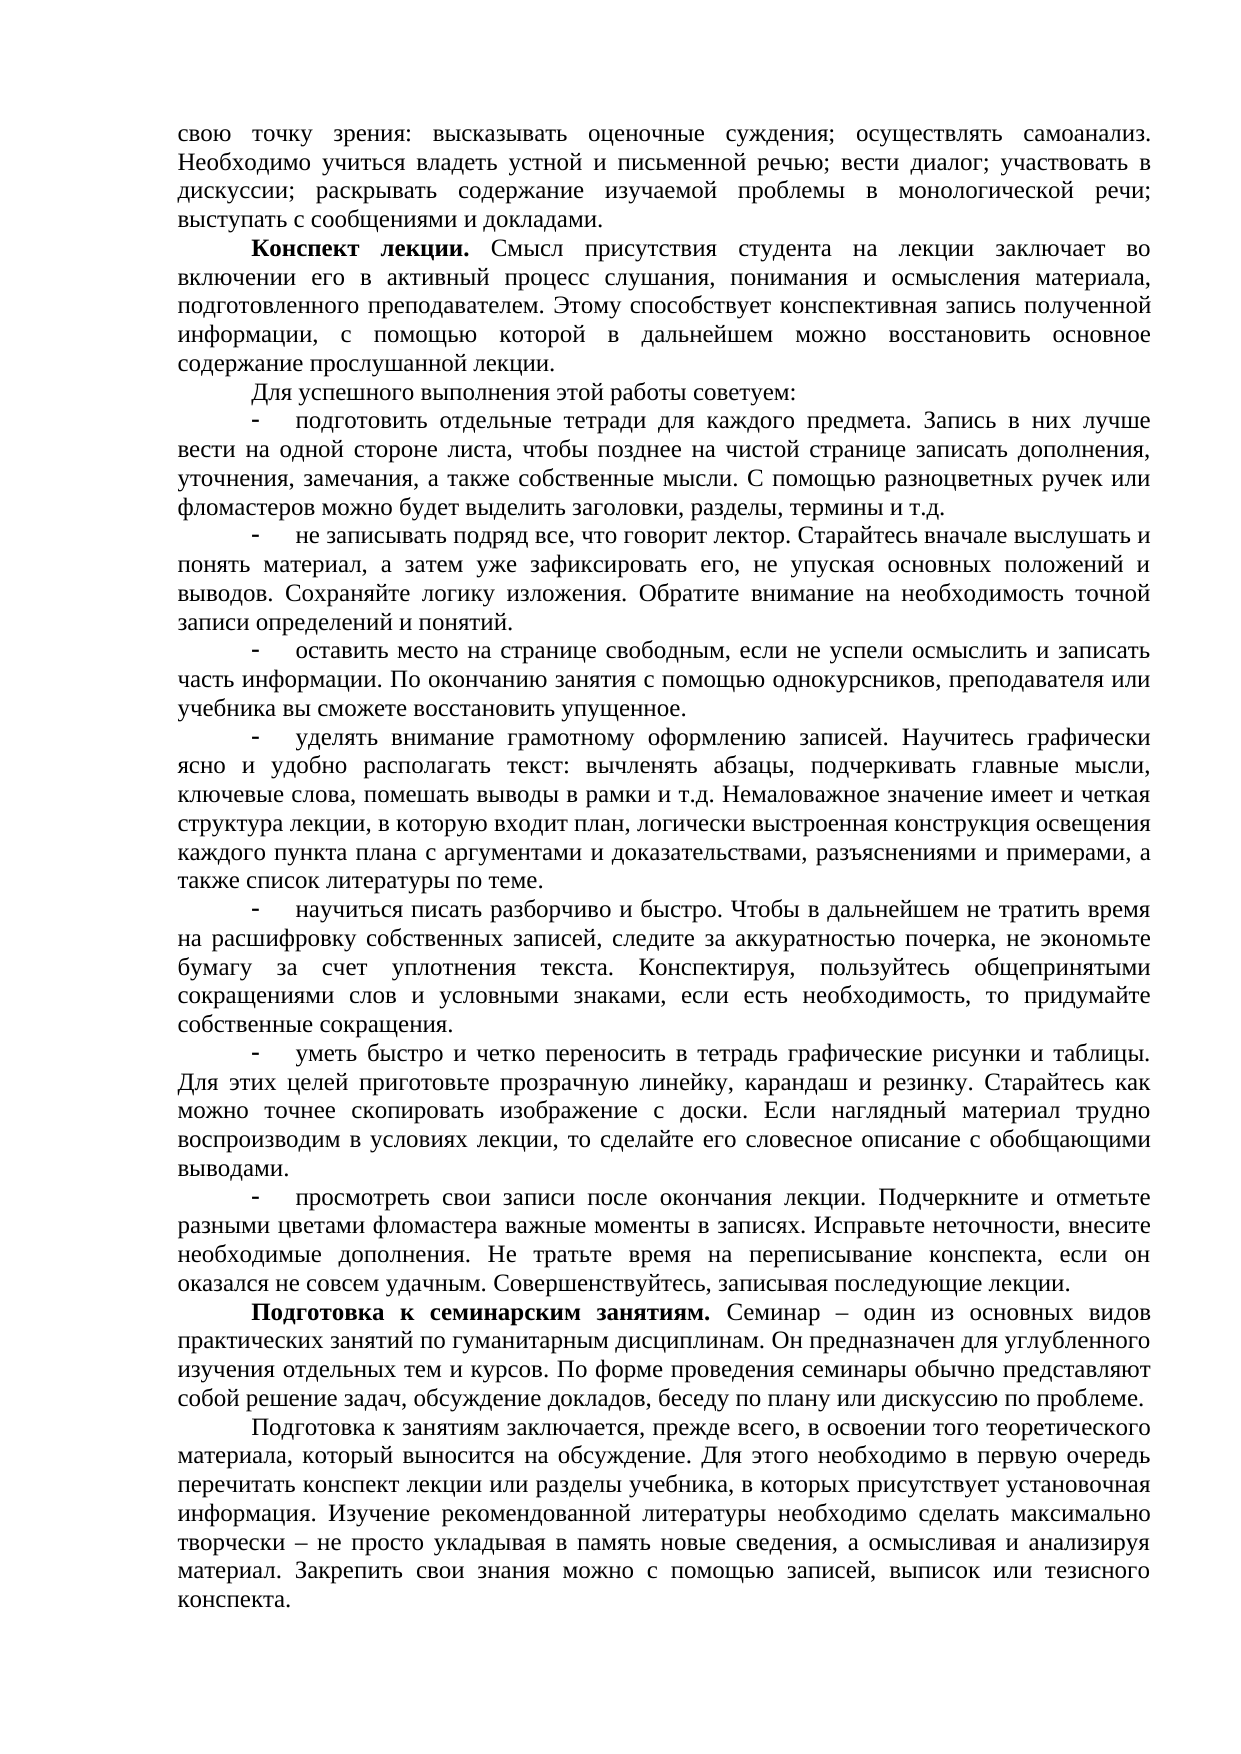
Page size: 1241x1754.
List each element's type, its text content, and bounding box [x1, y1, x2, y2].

list уметь быстро и четко переносить в тетрадь графические рисунки и таблицы. Для этих целей приготовьте прозрачную линейку, карандаш и резинку. Старайтесь как можно точнее скопировать изображение с доски. Если наглядный материал трудно воспроизводим в условиях лекции, то сделайте его словесное описание с обобщающими выводами. [177, 1038, 1152, 1182]
list уделять внимание грамотному оформлению записей. Научитесь графически ясно и удобно располагать текст: вычленять абзацы, подчеркивать главные мысли, ключевые слова, помешать выводы в рамки и т.д. Немаловажное значение имеет и четкая структура лекции, в которую входит план, логически выстроенная конструкция освещения каждого пункта плана с аргументами и доказательствами, разъяснениями и примерами, а также список литературы по теме. [177, 722, 1152, 894]
list оставить место на странице свободным, если не успели осмыслить и записать часть информации. По окончанию занятия с помощью однокурсников, преподавателя или учебника вы сможете восстановить упущенное. [177, 636, 1152, 722]
list просмотреть свои записи после окончания лекции. Подчеркните и отметьте разными цветами фломастера важные моменты в записях. Исправьте неточности, внесите необходимые дополнения. Не тратьте время на переписывание конспекта, если он оказался не совсем удачным. Совершенствуйтесь, записывая последующие лекции. [177, 1182, 1152, 1297]
text Подготовка к семинарским занятиям. Семинар – один из основных видов практических занятий по гуманитарным дисциплинам. Он предназначен для углубленного изучения отдельных тем и курсов. По форме проведения семинары обычно представляют собой решение задач, обсуждение докладов, беседу по плану или дискуссию по проблеме. [177, 1297, 1152, 1412]
text Конспект лекции. Смысл присутствия студента на лекции заключает во включении его в активный процесс слушания, понимания и осмысления материала, подготовленного преподавателем. Этому способствует конспективная запись полученной информации, с помощью которой в дальнейшем можно восстановить основное содержание прослушанной лекции. [177, 233, 1152, 377]
list научиться писать разборчиво и быстро. Чтобы в дальнейшем не тратить время на расшифровку собственных записей, следите за аккуратностью почерка, не экономьте бумагу за счет уплотнения текста. Конспектируя, пользуйтесь общепринятыми сокращениями слов и условными знаками, если есть необходимость, то придумайте собственные сокращения. [177, 894, 1152, 1038]
text Для успешного выполнения этой работы советуем: [177, 377, 1152, 406]
text Подготовка к занятиям заключается, прежде всего, в освоении того теоретического материала, который выносится на обсуждение. Для этого необходимо в первую очередь перечитать конспект лекции или разделы учебника, в которых присутствует установочная информация. Изучение рекомендованной литературы необходимо сделать максимально творчески – не просто укладывая в память новые сведения, а осмысливая и анализируя материал. Закрепить свои знания можно с помощью записей, выписок или тезисного конспекта. [177, 1412, 1152, 1613]
list подготовить отдельные тетради для каждого предмета. Запись в них лучше вести на одной стороне листа, чтобы позднее на чистой странице записать дополнения, уточнения, замечания, а также собственные мысли. С помощью разноцветных ручек или фломастеров можно будет выделить заголовки, разделы, термины и т.д. [177, 406, 1152, 521]
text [177, 118, 1152, 233]
list не записывать подряд все, что говорит лектор. Старайтесь вначале выслушать и понять материал, а затем уже зафиксировать его, не упуская основных положений и выводов. Сохраняйте логику изложения. Обратите внимание на необходимость точной записи определений и понятий. [177, 521, 1152, 636]
